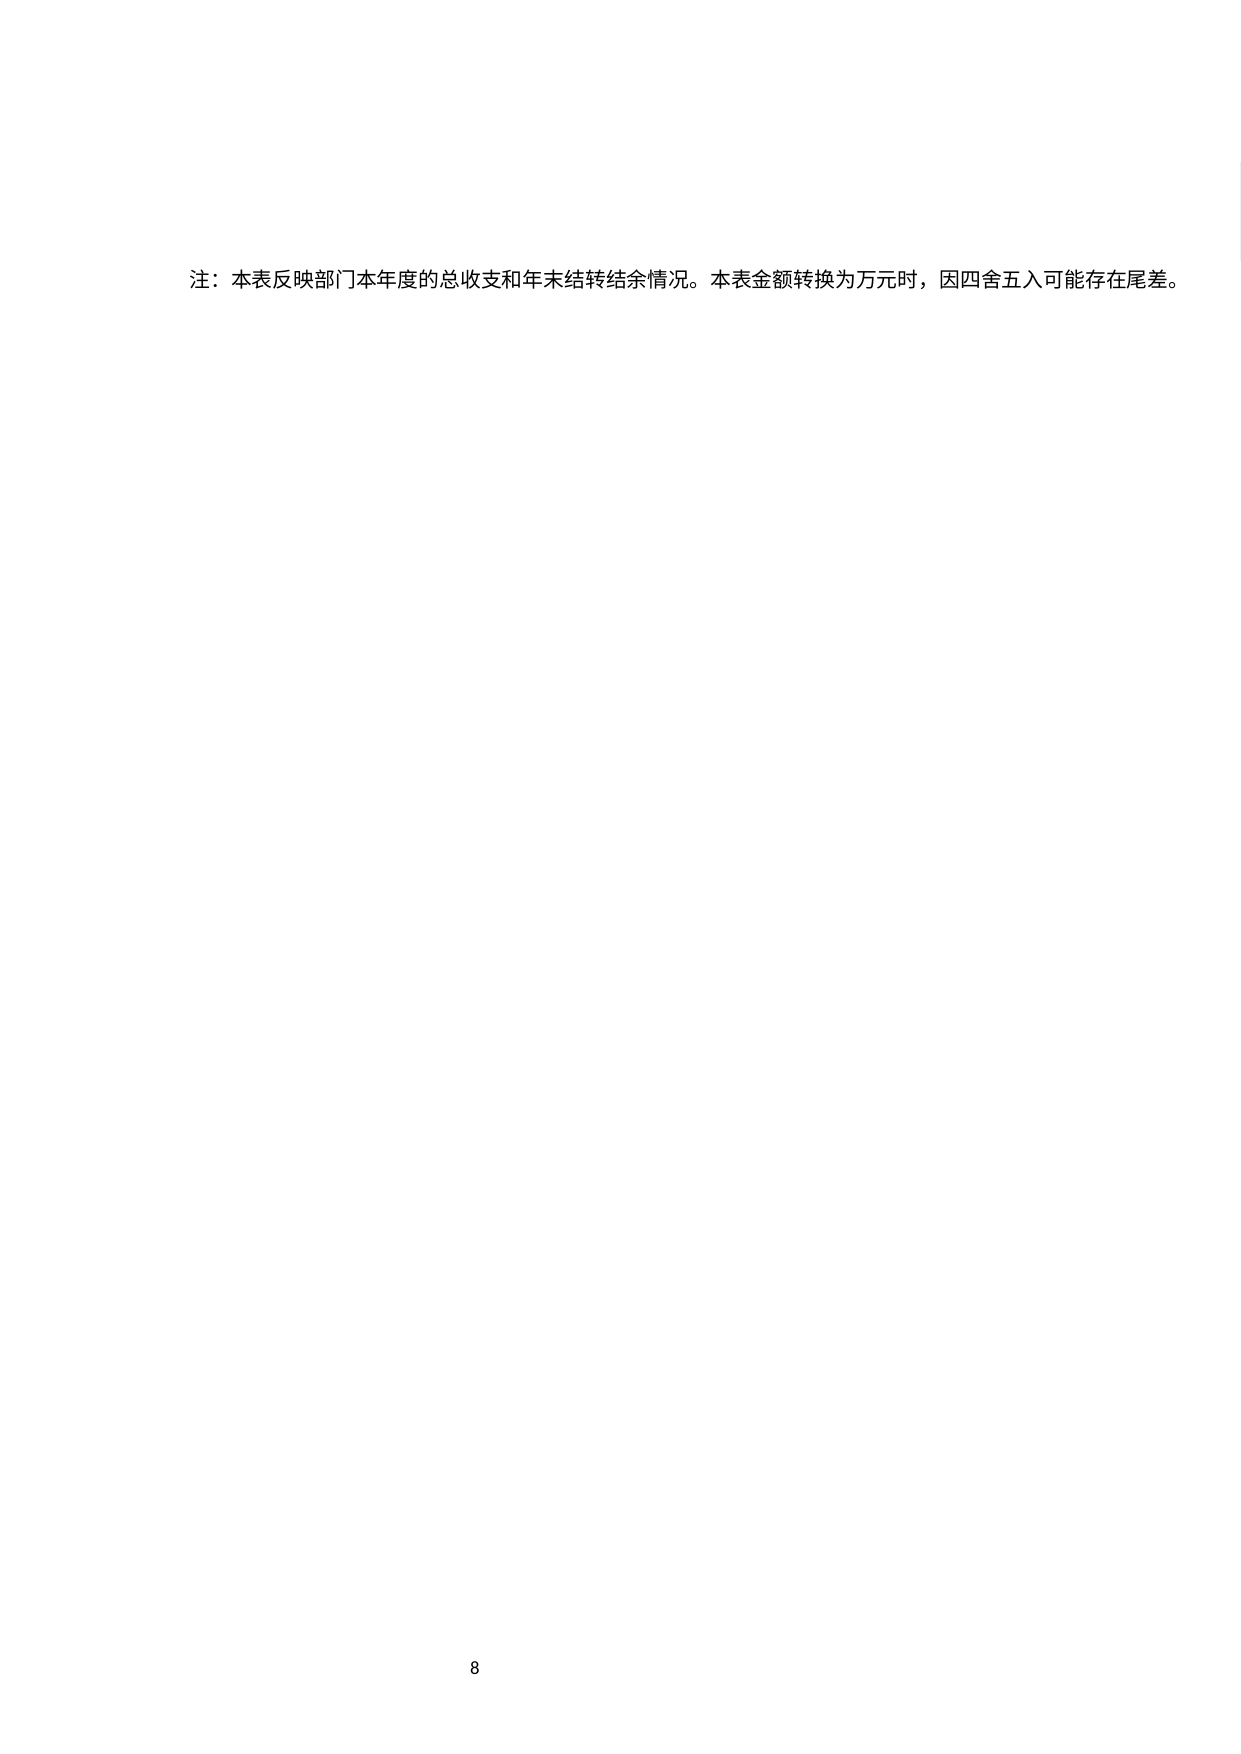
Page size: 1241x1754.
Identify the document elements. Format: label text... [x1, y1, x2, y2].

table_cell 注：本表反映部门本年度的总收支和年末结转结余情况。本表金额转换为万元时，因四舍五入可能存在尾差。 [188, 261, 1240, 295]
